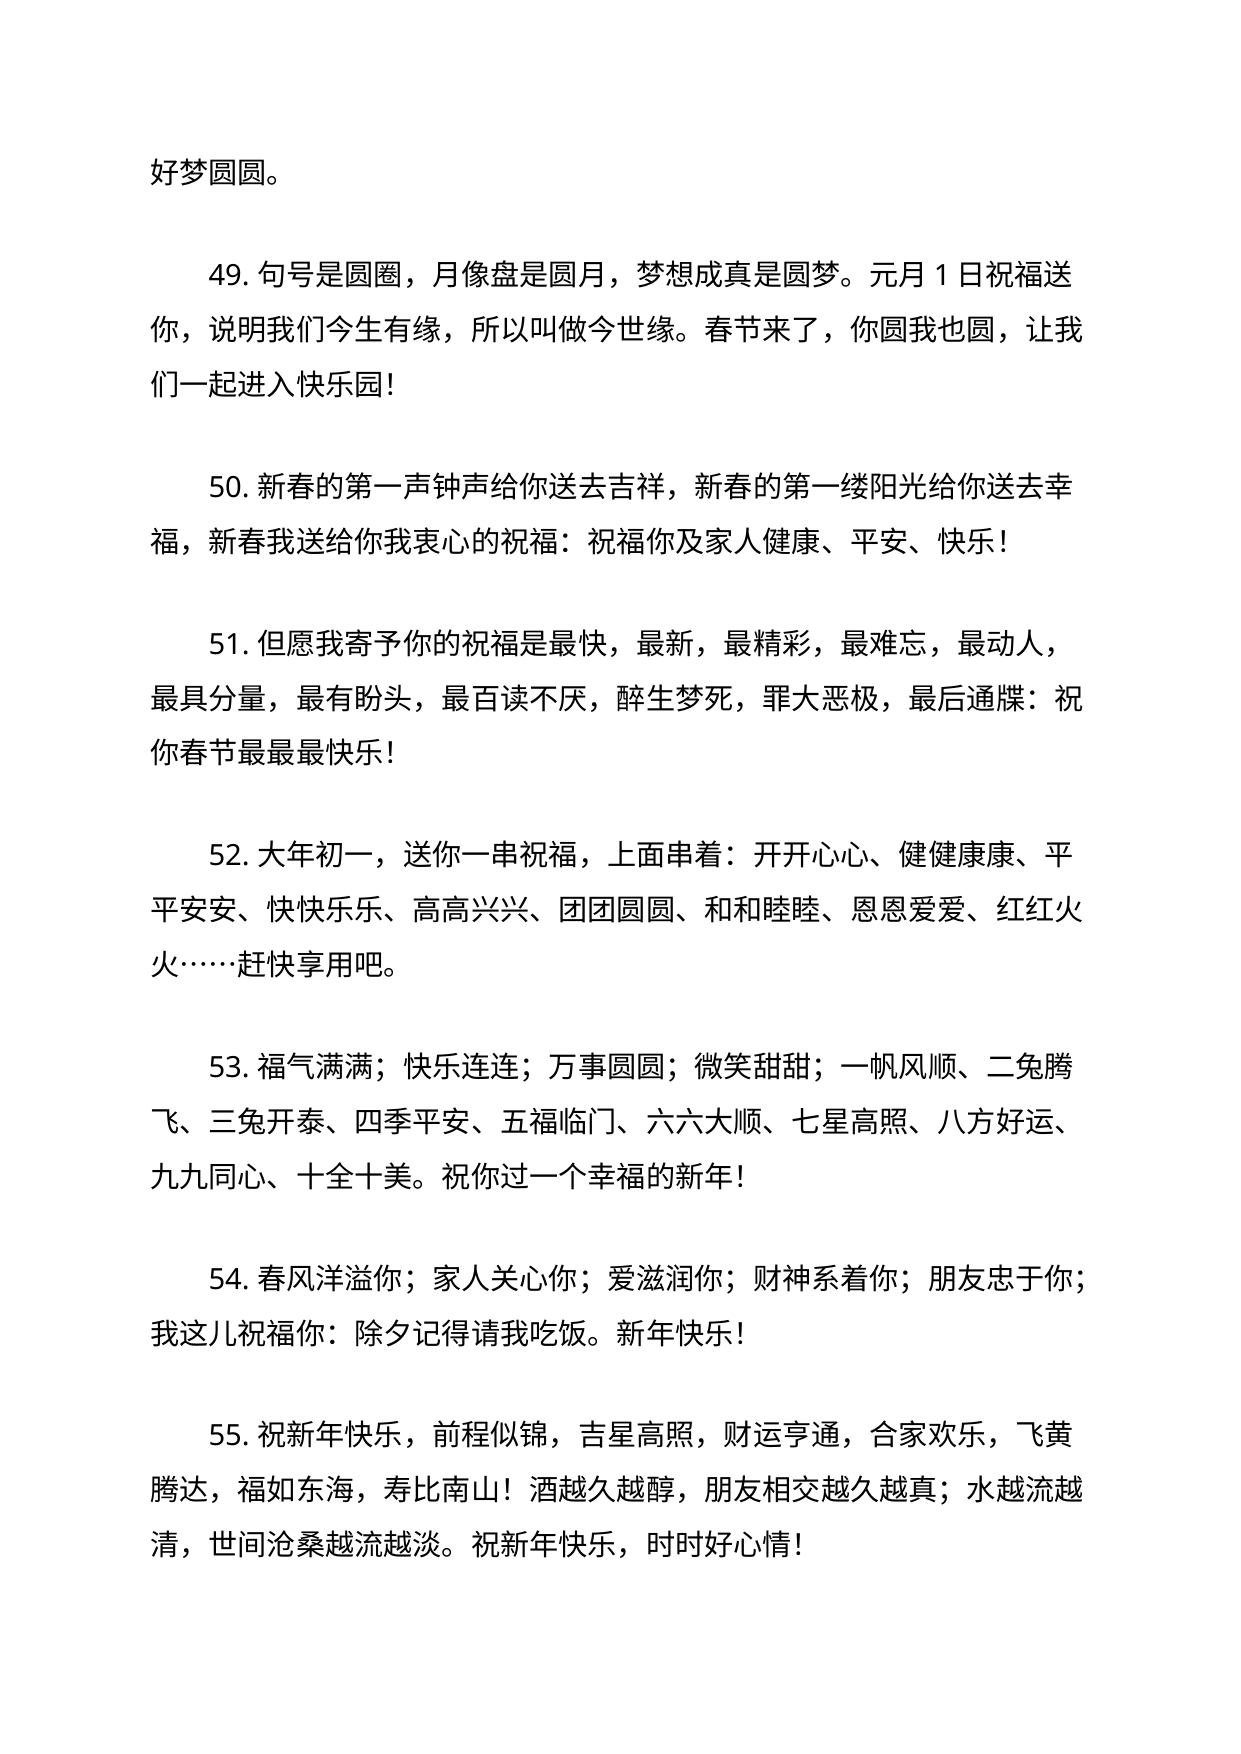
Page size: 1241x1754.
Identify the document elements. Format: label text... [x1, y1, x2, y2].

text 49. 句号是圆圈，月像盘是圆月，梦想成真是圆梦。元月1日祝福送你，说明我们今生有缘，所以叫做今世缘。春节来了，你圆我也圆，让我们一起进入快乐园！ [150, 252, 1090, 404]
text 52. 大年初一，送你一串祝福，上面串着：开开心心、健健康康、平平安安、快快乐乐、高高兴兴、团团圆圆、和和睦睦、恩恩爱爱、红红火火……赶快享用吧。 [150, 832, 1090, 984]
text 53. 福气满满；快乐连连；万事圆圆；微笑甜甜；一帆风顺、二兔腾飞、三兔开泰、四季平安、五福临门、六六大顺、七星高照、八方好运、九九同心、十全十美。祝你过一个幸福的新年！ [150, 1043, 1090, 1196]
text 50. 新春的第一声钟声给你送去吉祥，新春的第一缕阳光给你送去幸福，新春我送给你我衷心的祝福：祝福你及家人健康、平安、快乐！ [150, 463, 1090, 561]
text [150, 150, 1090, 192]
text 55. 祝新年快乐，前程似锦，吉星高照，财运亨通，合家欢乐，飞黄腾达，福如东海，寿比南山！酒越久越醇，朋友相交越久越真；水越流越清，世间沧桑越流越淡。祝新年快乐，时时好心情！ [150, 1412, 1090, 1564]
text 51. 但愿我寄予你的祝福是最快，最新，最精彩，最难忘，最动人，最具分量，最有盼头，最百读不厌，醉生梦死，罪大恶极，最后通牒：祝你春节最最最快乐！ [150, 620, 1090, 772]
text 54. 春风洋溢你；家人关心你；爱滋润你；财神系着你；朋友忠于你；我这儿祝福你：除夕记得请我吃饭。新年快乐！ [150, 1255, 1090, 1352]
